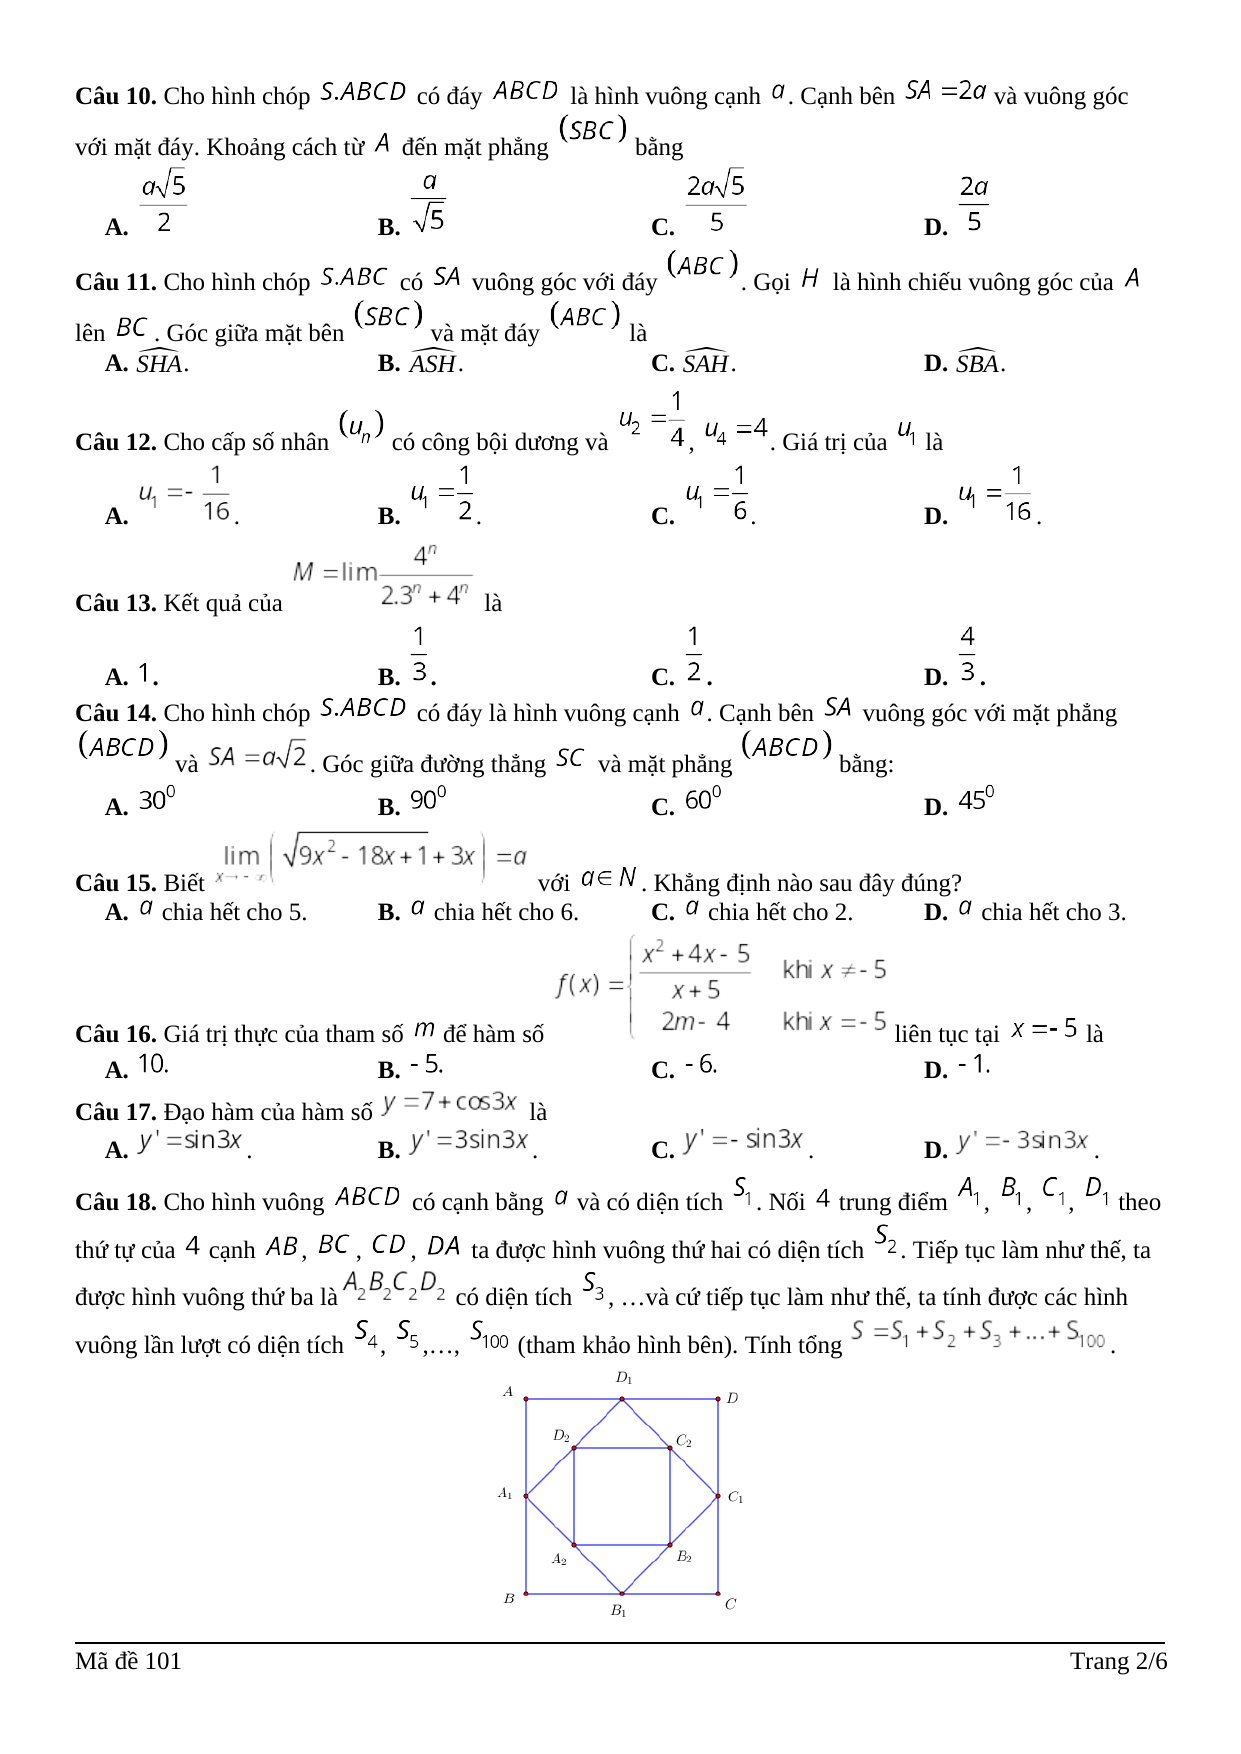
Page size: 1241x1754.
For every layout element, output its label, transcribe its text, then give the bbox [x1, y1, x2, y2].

picture [476, 1358, 764, 1630]
text Câu 18. Cho hình vuông có cạnh bằng và có diện tích . Nối trung điểm , , , theo thứ tự của cạnh , , , ta được hình vuông thứ hai có diện tích . Tiếp tục làm như thế, ta được hình vuông thứ ba là có diện tích , …và cứ tiếp tục làm như thế, ta tính được các hình vuông lần lượt có diện tích , ,…, (tham khảo hình bên). Tính tổng . [75, 1168, 1165, 1359]
text Câu 14. Cho hình chóp có đáy là hình vuông cạnh . Cạnh bên vuông góc với mặt phẳng và . Góc giữa đường thẳng và mặt phẳng bằng: [75, 695, 1165, 777]
text A. . B. . C. . D. . [75, 616, 1165, 691]
text Câu 11. Cho hình chóp có vuông góc với đáy . Gọi là hình chiếu vuông góc của lên . Góc giữa mặt bên và mặt đáy là [75, 246, 1165, 347]
text A. B. C. D. [75, 1048, 1165, 1083]
text Câu 12. Cho cấp số nhân có công bội dương và , . Giá trị của là [75, 382, 1165, 456]
text Câu 10. Cho hình chóp có đáy là hình vuông cạnh . Cạnh bên và vuông góc với mặt đáy. Khoảng cách từ đến mặt phẳng bằng [75, 75, 1165, 161]
text A. . B. . C. . D. . [75, 1126, 1165, 1164]
text Câu 15. Biết với . Khẳng định nào sau đây đúng? [75, 825, 1165, 897]
text Câu 16. Giá trị thực của tham số để hàm số liên tục tại là [75, 930, 1165, 1048]
text Câu 13. Kết quả của là [75, 534, 1165, 616]
text A. . B. . C. . D. . [75, 347, 1165, 377]
text A. B. C. D. [75, 777, 1165, 820]
text Câu 17. Đạo hàm của hàm số là [75, 1088, 1165, 1126]
text A. chia hết cho 5. B. chia hết cho 6. C. chia hết cho 2. D. chia hết cho 3. [75, 897, 1165, 926]
text A. . B. . C. . D. . [75, 456, 1165, 530]
text A. B. C. D. [75, 161, 1165, 241]
